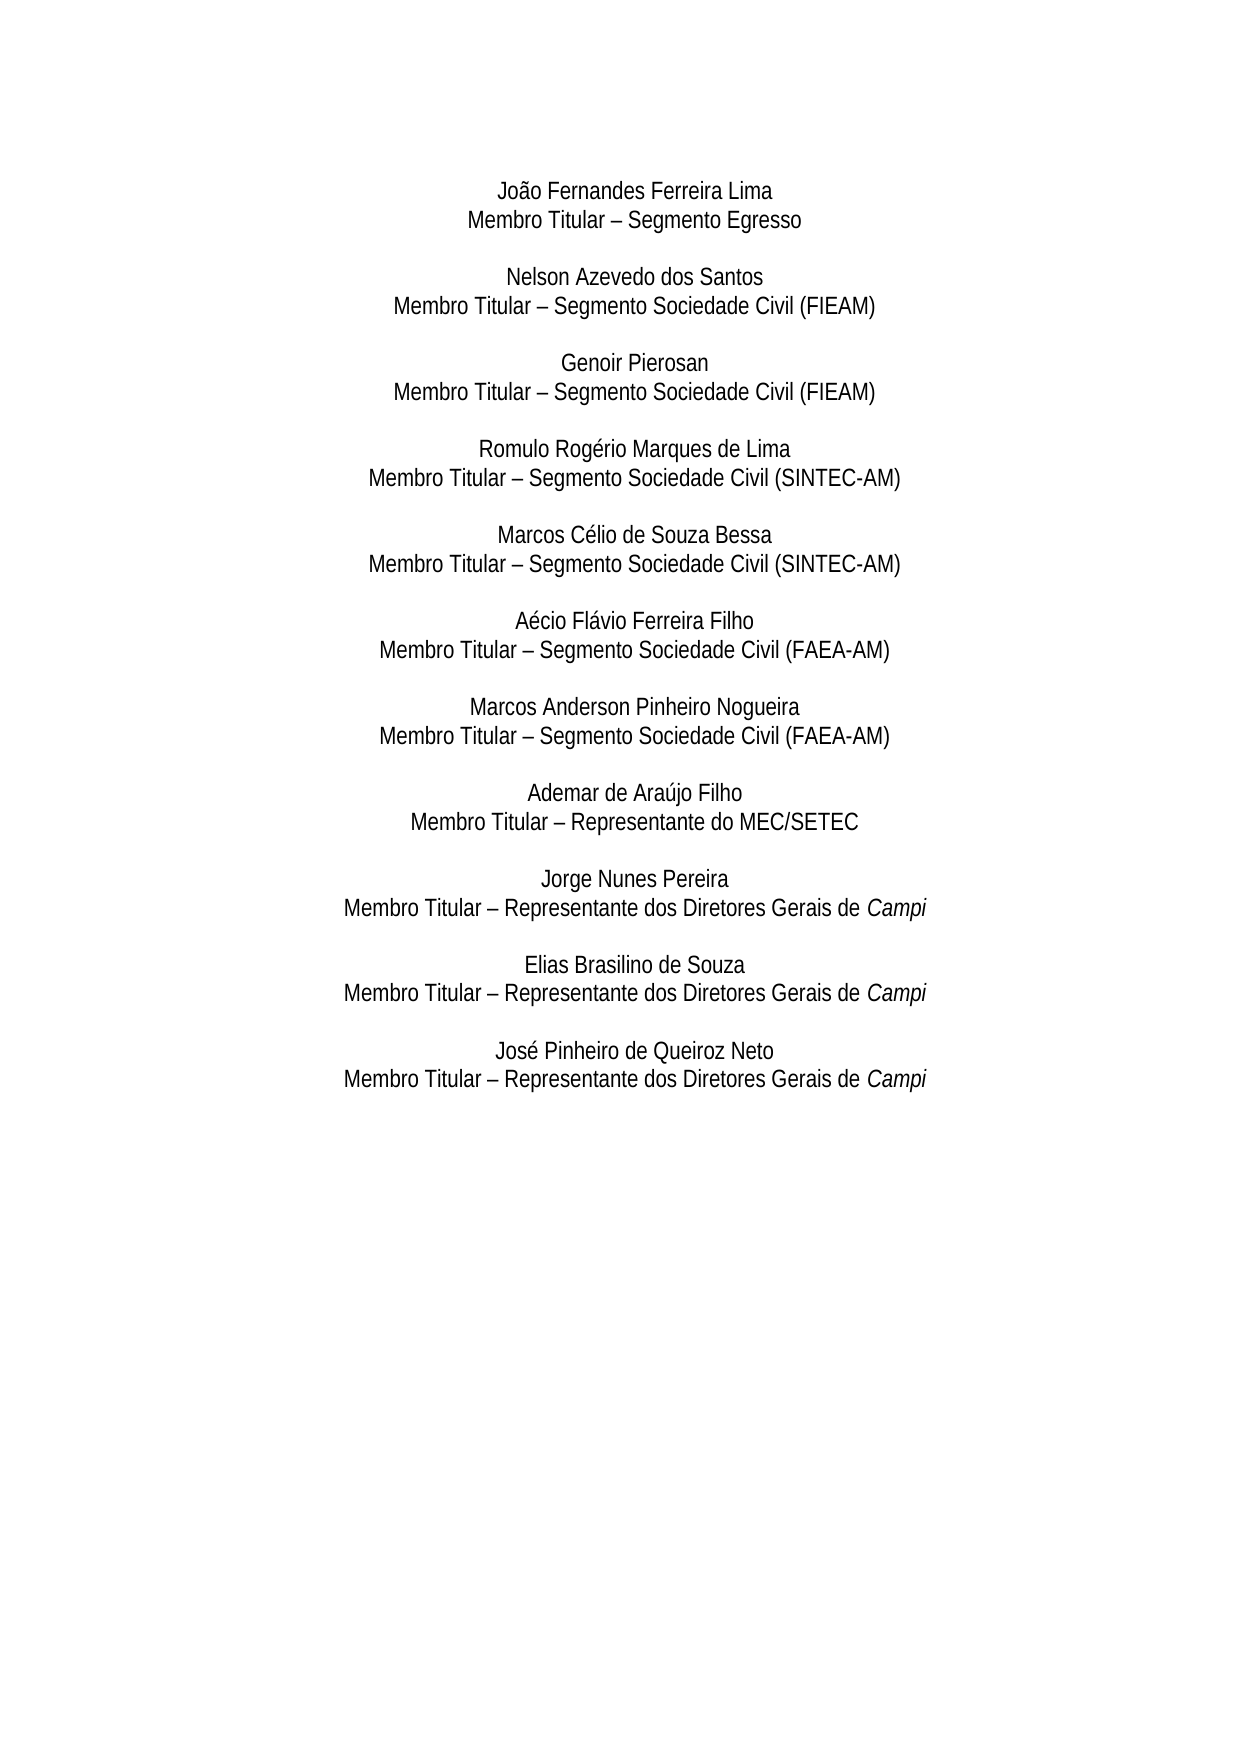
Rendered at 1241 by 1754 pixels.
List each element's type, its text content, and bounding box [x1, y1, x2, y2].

text Nelson Azevedo dos Santos [177, 262, 1092, 291]
text Membro Titular – Segmento Sociedade Civil (FAEA-AM) [177, 721, 1092, 749]
text José Pinheiro de Queiroz Neto [177, 1036, 1092, 1064]
text Membro Titular – Segmento Egresso [177, 205, 1092, 234]
text Membro Titular – Segmento Sociedade Civil (SINTEC-AM) [177, 549, 1092, 577]
text Membro Titular – Segmento Sociedade Civil (FIEAM) [177, 291, 1092, 319]
text Membro Titular – Representante do MEC/SETEC [177, 807, 1092, 835]
text Membro Titular – Segmento Sociedade Civil (SINTEC-AM) [177, 463, 1092, 491]
text Membro Titular – Segmento Sociedade Civil (FAEA-AM) [177, 635, 1092, 663]
text Membro Titular – Representante dos Diretores Gerais de Campi [177, 1064, 1092, 1093]
text Jorge Nunes Pereira [177, 864, 1092, 892]
text Marcos Célio de Souza Bessa [177, 520, 1092, 549]
text Membro Titular – Representante dos Diretores Gerais de Campi [177, 978, 1092, 1007]
text Aécio Flávio Ferreira Filho [177, 606, 1092, 635]
text Ademar de Araújo Filho [177, 778, 1092, 807]
text Membro Titular – Segmento Sociedade Civil (FIEAM) [177, 377, 1092, 406]
text Genoir Pierosan [177, 348, 1092, 377]
text Marcos Anderson Pinheiro Nogueira [177, 692, 1092, 721]
text Elias Brasilino de Souza [177, 950, 1092, 978]
text Romulo Rogério Marques de Lima [177, 434, 1092, 463]
text Membro Titular – Representante dos Diretores Gerais de Campi [177, 892, 1092, 921]
text João Fernandes Ferreira Lima [177, 176, 1092, 205]
